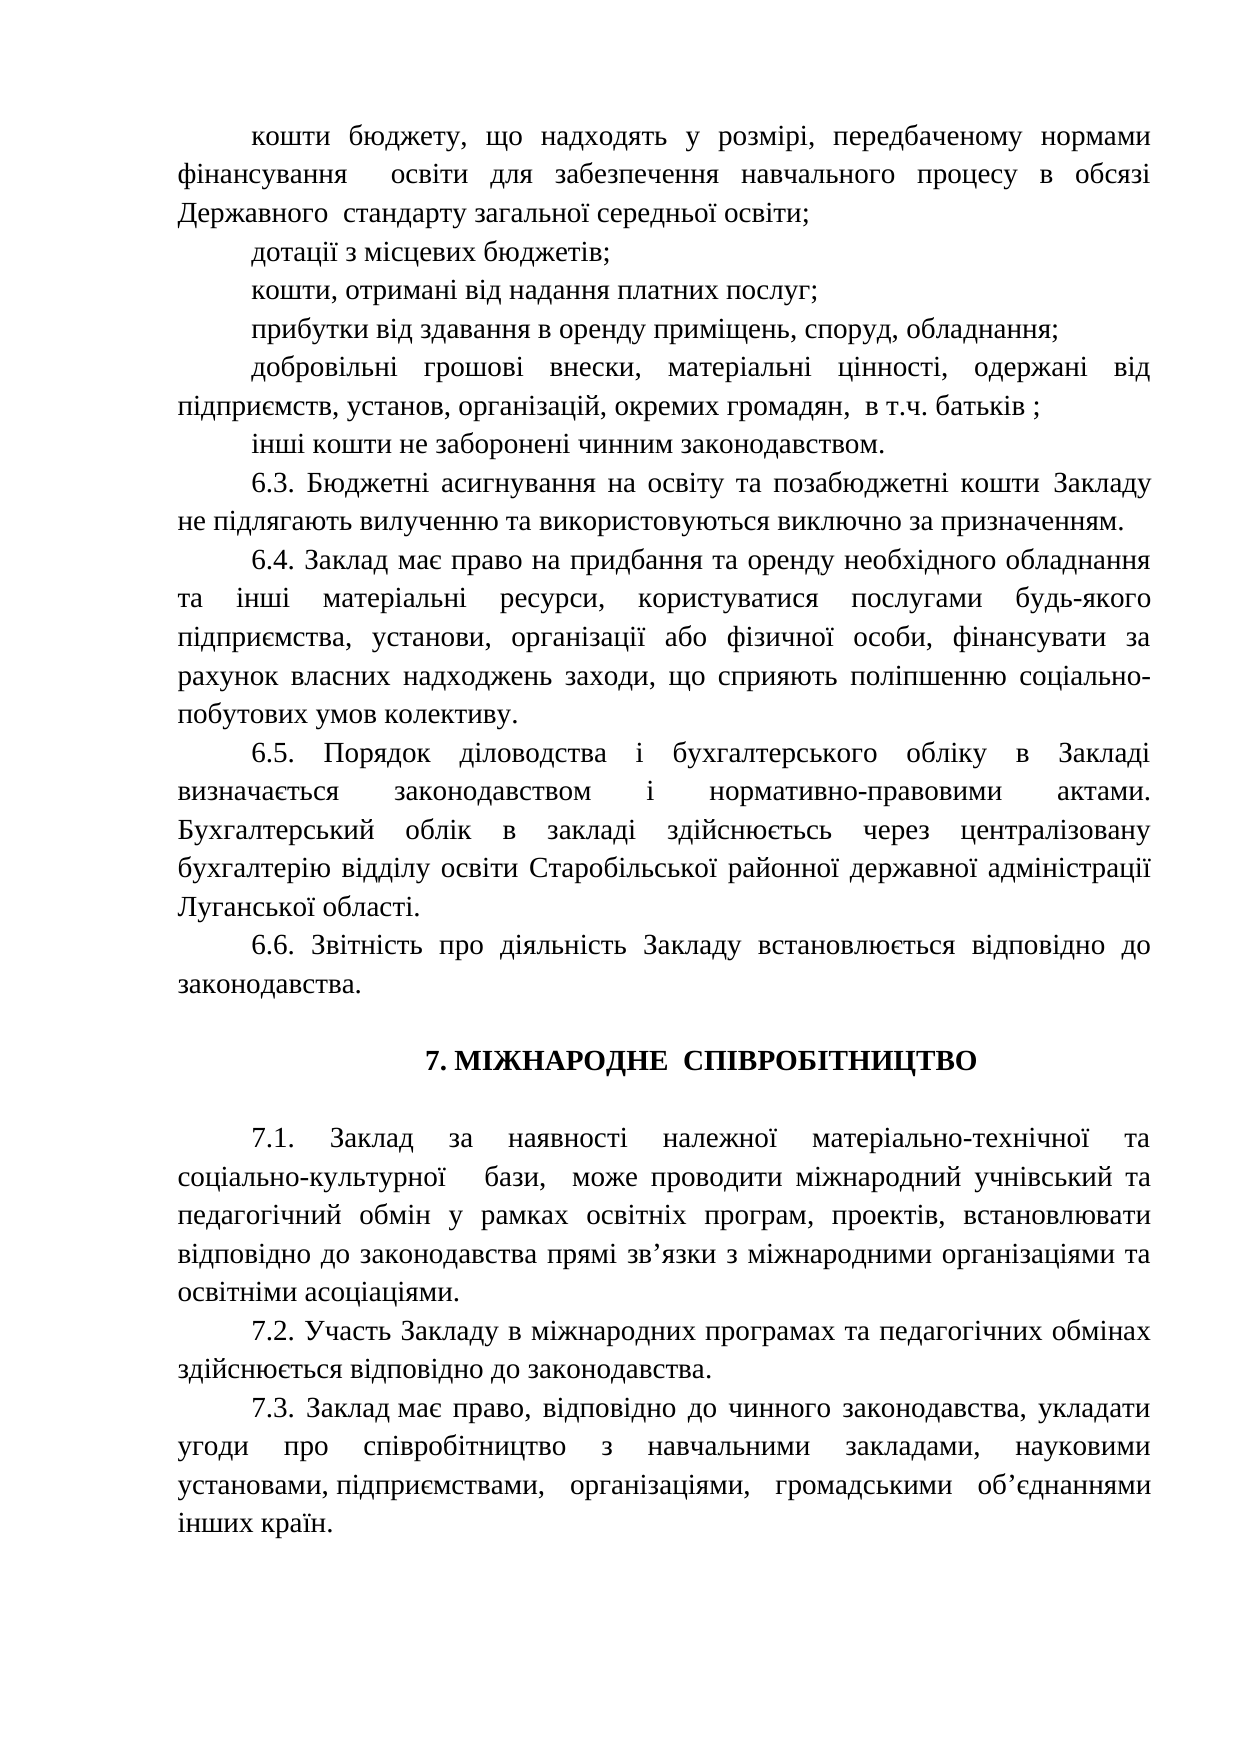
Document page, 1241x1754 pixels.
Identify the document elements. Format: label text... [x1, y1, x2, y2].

text дотації з місцевих бюджетів; [177, 234, 1152, 267]
text 7.1. Заклад за наявності належної матеріально-технічної та соціально-культурної бази, може проводити міжнародний учнівський та педагогічний обмін у рамках освітніх програм, проектів, встановлювати відповідно до законодавства прямі зв’язки з міжнародними організаціями та освітніми асоціаціями. [177, 1120, 1152, 1308]
text 7.2. Участь Закладу в міжнародних програмах та педагогічних обмінах здійснюється відповідно до законодавства. [177, 1313, 1152, 1385]
text 6.6. Звітність про діяльність Закладу встановлюється відповідно до законодавства. [177, 927, 1152, 999]
text добровільні грошові внески, матеріальні цінності, одержані від підприємств, установ, організацій, окремих громадян, в т.ч. батьків ; [177, 349, 1152, 421]
text кошти бюджету, що надходять у розмірі, передбаченому нормами фінансування освіти для забезпечення навчального процесу в обсязі Державного стандарту загальної середньої освіти; [177, 118, 1152, 229]
text 6.3. Бюджетні асигнування на освіту та позабюджетні кошти Закладу не підлягають вилученню та використовуються виключно за призначенням. [177, 465, 1152, 537]
text кошти, отримані від надання платних послуг; [177, 272, 1152, 306]
subtitle 7. МІЖНАРОДНЕ СПІВРОБІТНИЦТВО [177, 1043, 1152, 1077]
text прибутки від здавання в оренду приміщень, споруд, обладнання; [177, 311, 1152, 344]
text інші кошти не заборонені чинним законодавством. [177, 426, 1152, 460]
text 6.5. Порядок діловодства і бухгалтерського обліку в Закладі визначається законодавством і нормативно-правовими актами. Бухгалтерський облік в закладі здійснюєтьсь через централізовану бухгалтерію відділу освіти Старобільської районної державної адміністрації Луганської області. [177, 735, 1152, 922]
text 7.3. Заклад має право, відповідно до чинного законодавства, укладати угоди про співробітництво з навчальними закладами, науковими установами, підприємствами, організаціями, громадськими об’єднаннями інших країн. [177, 1390, 1152, 1539]
text 6.4. Заклад має право на придбання та оренду необхідного обладнання та інші матеріальні ресурси, користуватися послугами будь-якого підприємства, установи, організації або фізичної особи, фінансувати за рахунок власних надходжень заходи, що сприяють поліпшенню соціально-побутових умов колективу. [177, 542, 1152, 730]
